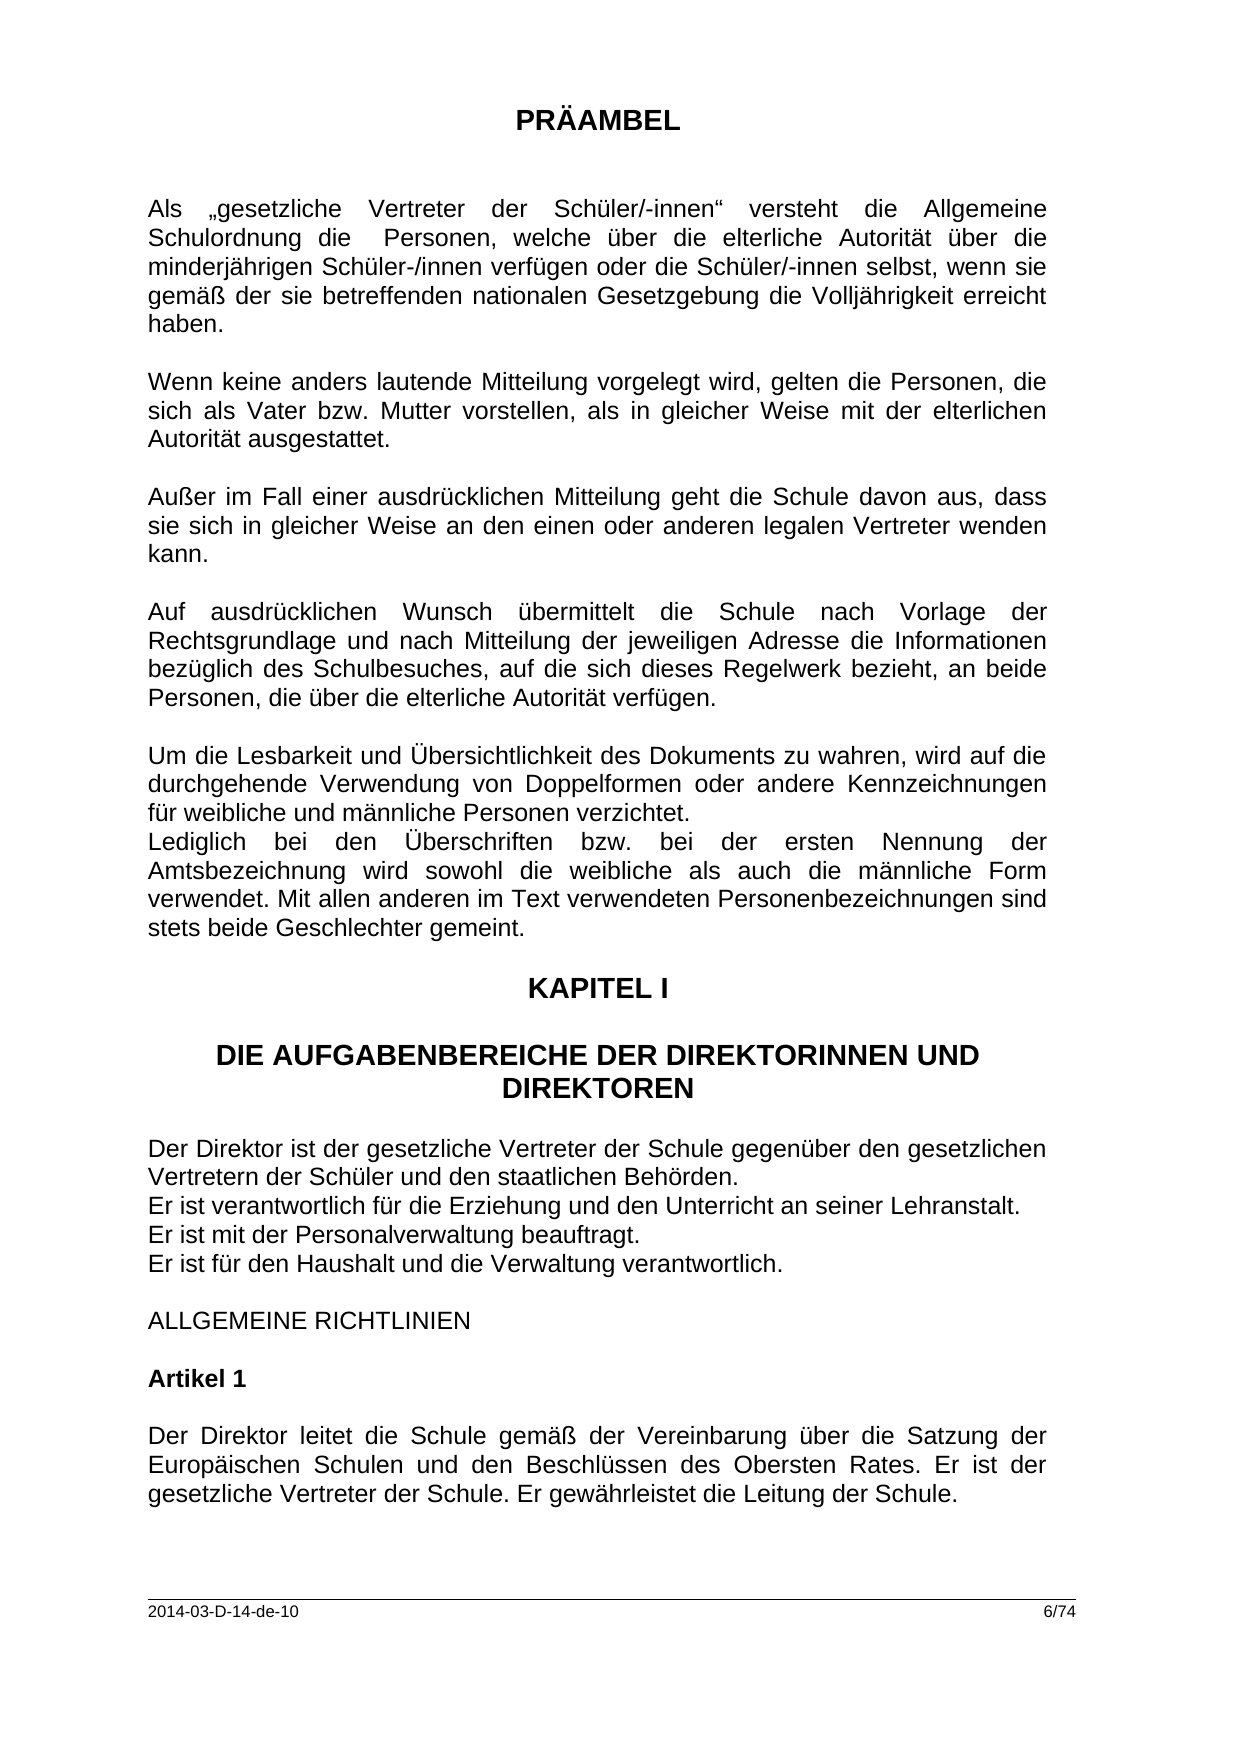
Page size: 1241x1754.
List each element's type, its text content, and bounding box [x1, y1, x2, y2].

text Um die Lesbarkeit und Übersichtlichkeit des Dokuments zu wahren, wird auf die durchgehende Verwendung von Doppelformen oder andere Kennzeichnungen für weibliche und männliche Personen verzichtet. [148, 741, 1048, 827]
text Artikel 1 [148, 1364, 1048, 1392]
text Lediglich bei den Überschriften bzw. bei der ersten Nennung der Amtsbezeichnung wird sowohl die weibliche als auch die männliche Form verwendet. Mit allen anderen im Text verwendeten Personenbezeichnungen sind stets beide Geschlechter gemeint. [148, 827, 1048, 942]
text Der Direktor ist der gesetzliche Vertreter der Schule gegenüber den gesetzlichen Vertretern der Schüler und den staatlichen Behörden. [148, 1134, 1048, 1191]
text PRÄAMBEL [148, 103, 1048, 137]
text Er ist für den Haushalt und die Verwaltung verantwortlich. [148, 1249, 1048, 1277]
text Auf ausdrücklichen Wunsch übermittelt die Schule nach Vorlage der Rechtsgrundlage und nach Mitteilung der jeweiligen Adresse die Informationen bezüglich des Schulbesuches, auf die sich dieses Regelwerk bezieht, an beide Personen, die über die elterliche Autorität verfügen. [148, 597, 1048, 712]
text ALLGEMEINE RICHTLINIEN [148, 1306, 1048, 1335]
text KAPITEL I [148, 971, 1048, 1004]
text DIE AUFGABENBEREICHE DER DIREKTORINNEN UND DIREKTOREN [148, 1038, 1048, 1105]
text Außer im Fall einer ausdrücklichen Mitteilung geht die Schule davon aus, dass sie sich in gleicher Weise an den einen oder anderen legalen Vertreter wenden kann. [148, 482, 1048, 568]
text Wenn keine anders lautende Mitteilung vorgelegt wird, gelten die Personen, die sich als Vater bzw. Mutter vorstellen, als in gleicher Weise mit der elterlichen Autorität ausgestattet. [148, 367, 1048, 453]
text Er ist verantwortlich für die Erziehung und den Unterricht an seiner Lehranstalt. [148, 1191, 1048, 1220]
text Als „gesetzliche Vertreter der Schüler/-innen“ versteht die Allgemeine Schulordnung die Personen, welche über die elterliche Autorität über die minderjährigen Schüler-/innen verfügen oder die Schüler/-innen selbst, wenn sie gemäß der sie betreffenden nationalen Gesetzgebung die Volljährigkeit erreicht haben. [148, 194, 1048, 338]
text Der Direktor leitet die Schule gemäß der Vereinbarung über die Satzung der Europäischen Schulen und den Beschlüssen des Obersten Rates. Er ist der gesetzliche Vertreter der Schule. Er gewährleistet die Leitung der Schule. [148, 1421, 1048, 1507]
text Er ist mit der Personalverwaltung beauftragt. [148, 1220, 1048, 1249]
